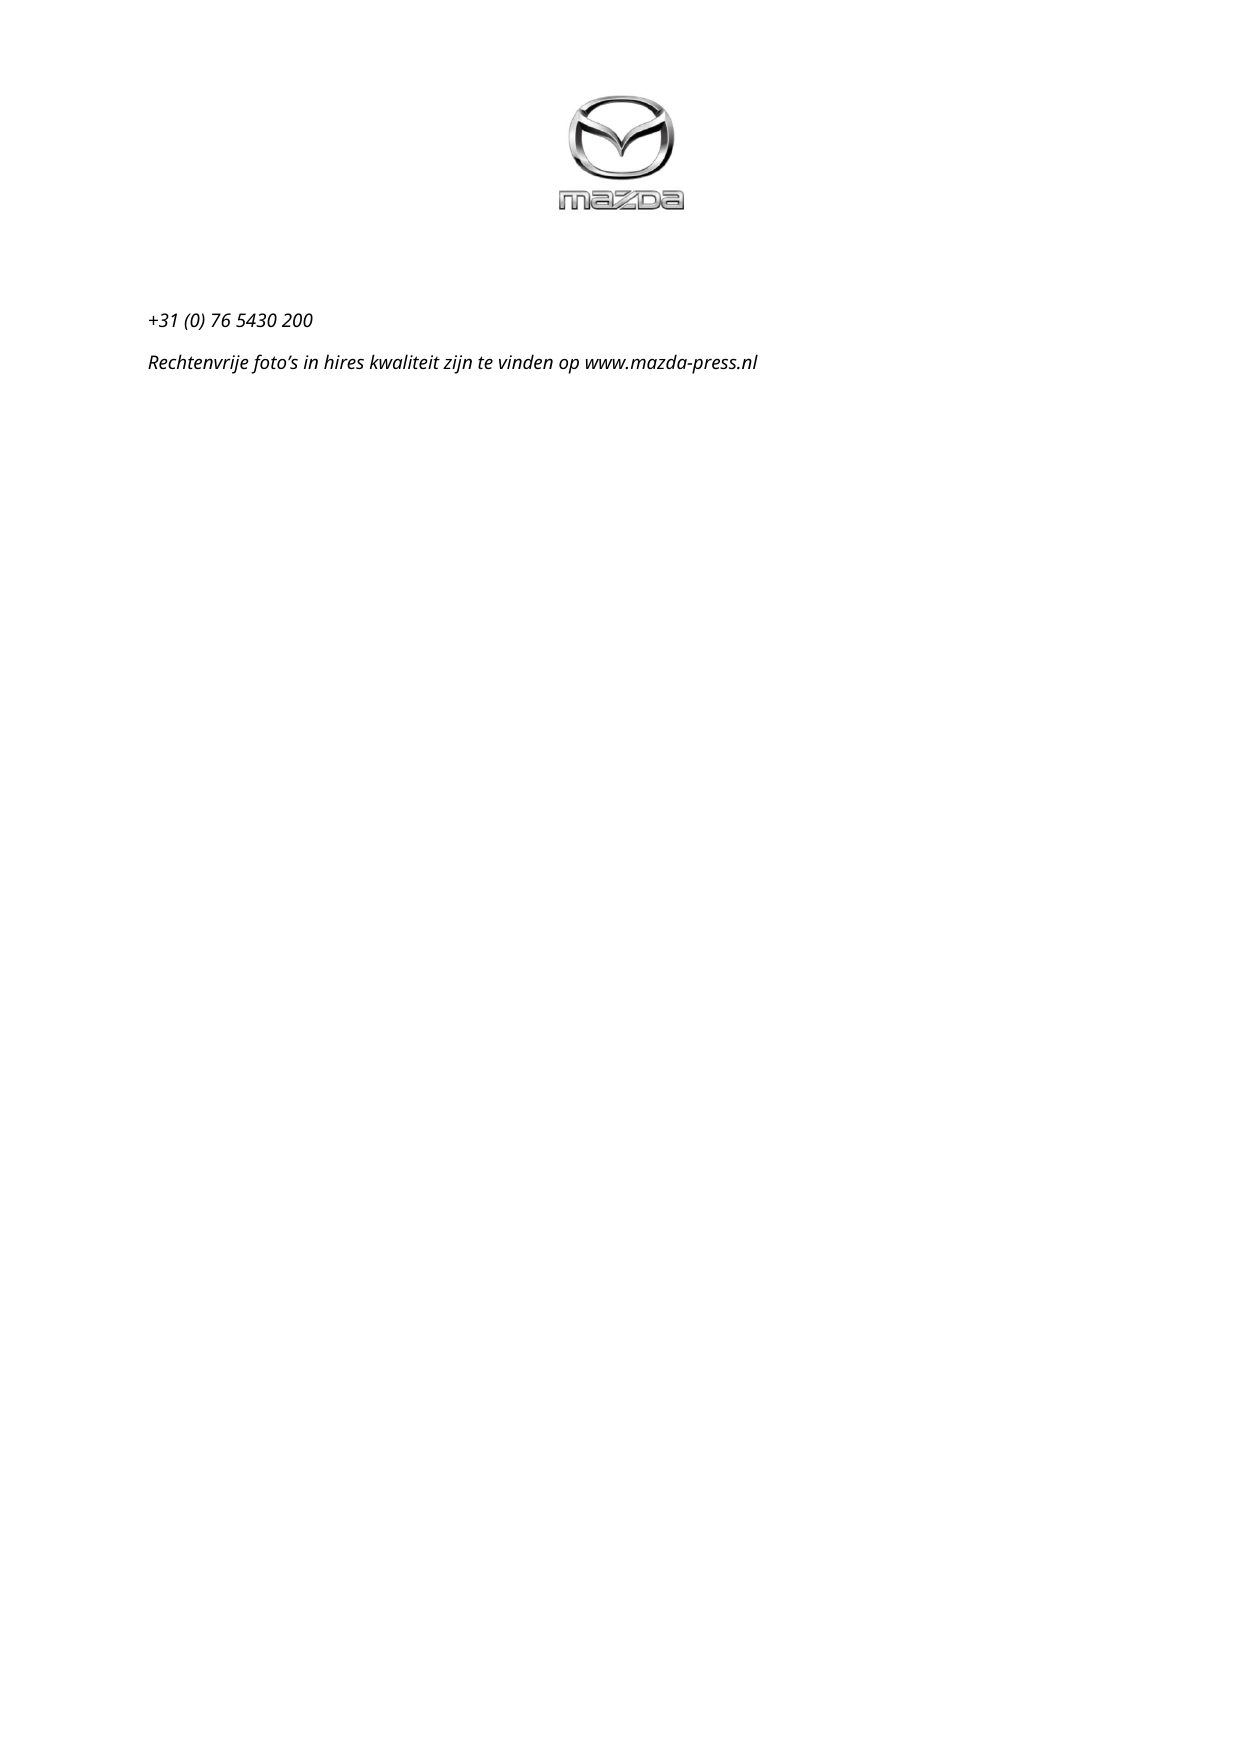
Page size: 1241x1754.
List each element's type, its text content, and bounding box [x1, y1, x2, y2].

text +31 (0) 76 5430 200 [148, 307, 1092, 333]
text Rechtenvrije foto’s in hires kwaliteit zijn te vinden op www.mazda-press.nl [148, 349, 1092, 374]
picture [551, 89, 690, 214]
